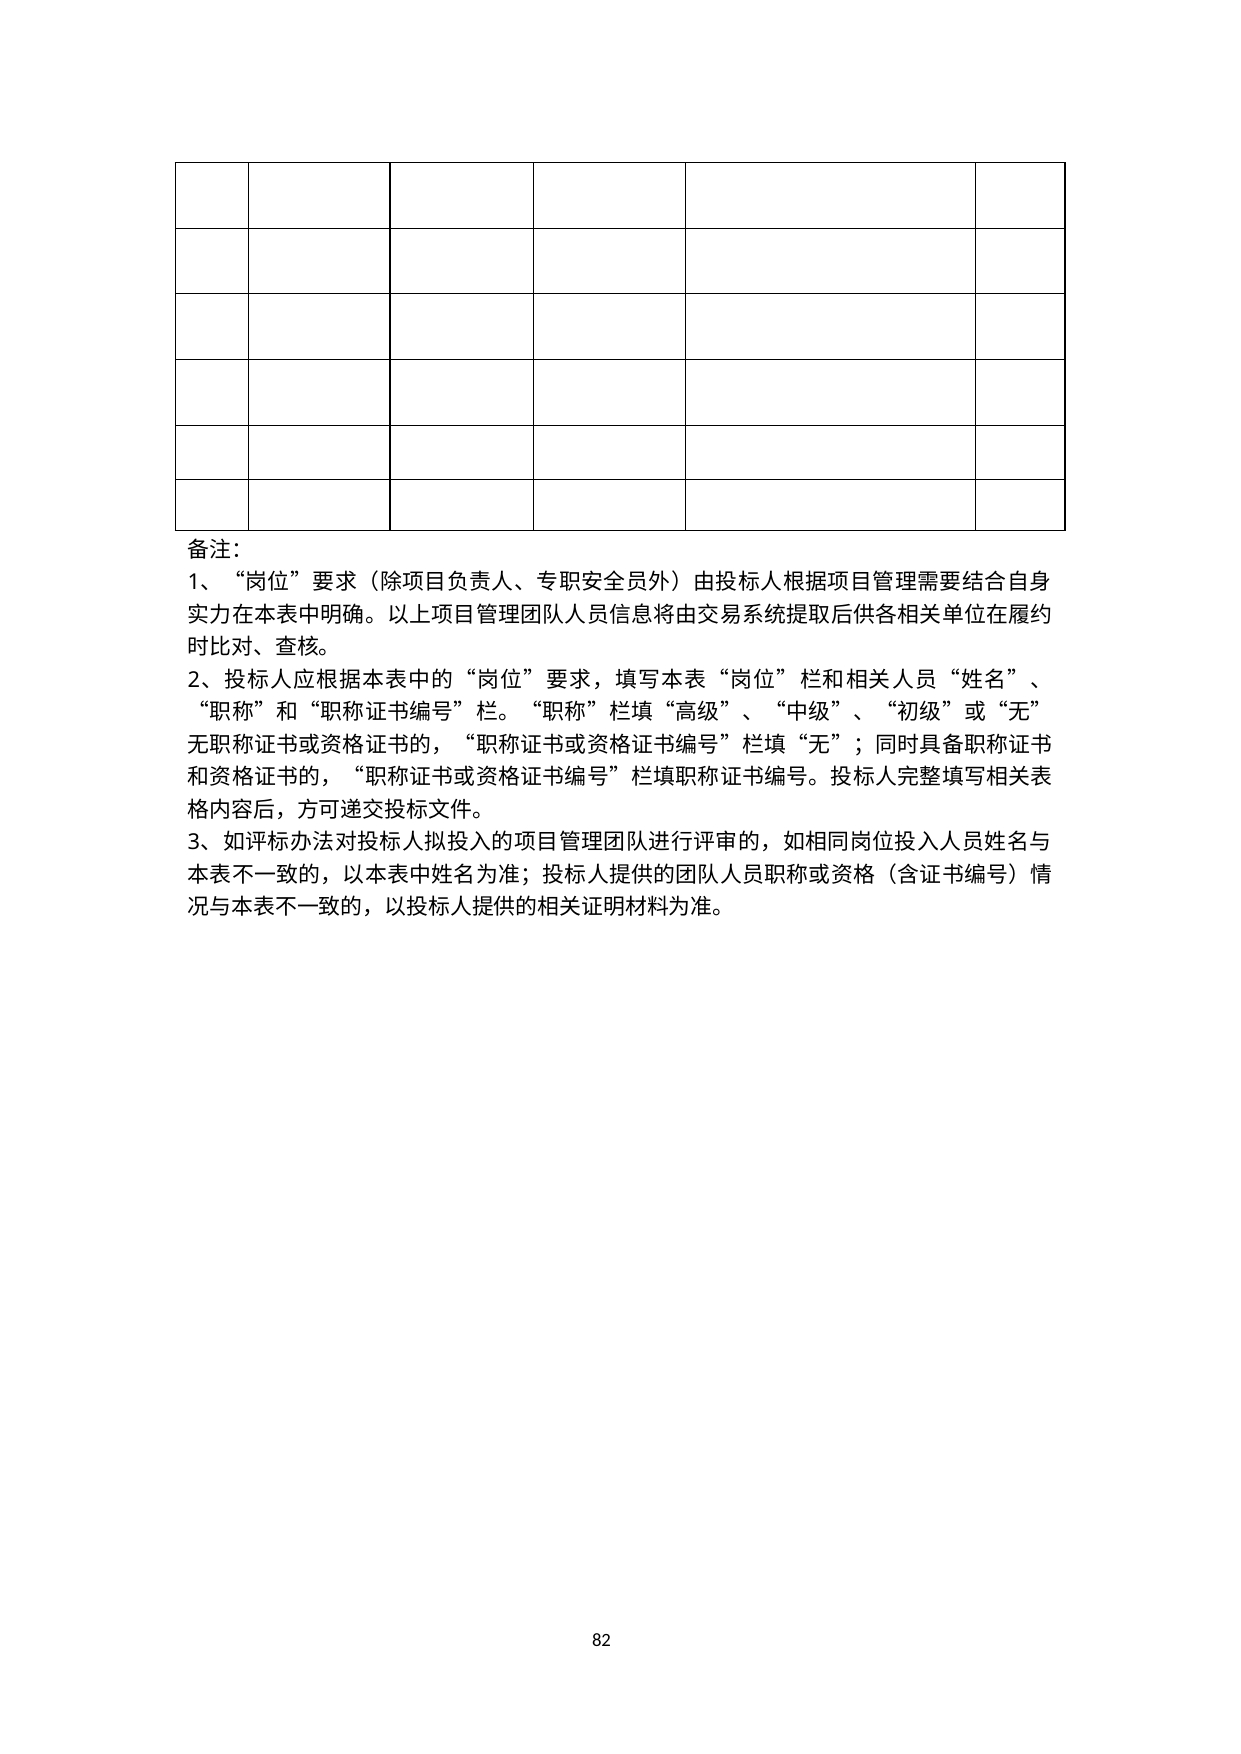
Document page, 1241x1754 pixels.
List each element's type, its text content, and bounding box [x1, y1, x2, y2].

table_cell [534, 163, 685, 228]
table_cell [249, 360, 389, 424]
table_cell [686, 163, 975, 228]
table_cell [976, 229, 1064, 293]
table_cell [249, 229, 389, 293]
table_cell [534, 480, 685, 530]
table_cell [176, 426, 248, 479]
table_cell [176, 229, 248, 293]
table_cell [249, 163, 389, 228]
table_cell [686, 294, 975, 359]
table_cell [976, 360, 1064, 424]
table_cell [686, 426, 975, 479]
table_cell [176, 294, 248, 359]
table_cell [686, 480, 975, 530]
table_cell [176, 360, 248, 424]
table_cell [976, 294, 1064, 359]
table_cell [391, 163, 533, 228]
table_cell [686, 360, 975, 424]
text 备注： 1、“岗位”要求（除项目负责人、专职安全员外）由投标人根据项目管理需要结合自身实力在本表中明确。以上项目管理团队人员信息将由交易系统提取后供各相关单位在履约时比对、查核。 2、投标人应根据本表中的“岗位”要求，填写本表“岗位”栏和相关人员“姓名”、“职称”和“职称证书编号”栏。“职称”栏填“高级”、“中级”、“初级”或“无”；无职称证书或资格证书的，“职称证书或资格证书编号”栏填“无”；同时具备职称证书和资格证书的，“职称证书或资格证书编号”栏填职称证书编号。投标人完整填写相关表格内容后，方可递交投标文件。 3、如评标办法对投标人拟投入的项目管理团队进行评审的，如相同岗位投入人员姓名与本表不一致的，以本表中姓名为准；投标人提供的团队人员职称或资格（含证书编号）情况与本表不一致的，以投标人提供的相关证明材料为准。 [187, 531, 1053, 921]
table_cell [534, 229, 685, 293]
table_cell [391, 294, 533, 359]
table_cell [534, 360, 685, 424]
table_cell [176, 163, 248, 228]
table_cell [391, 360, 533, 424]
table_cell [534, 294, 685, 359]
table_cell [391, 229, 533, 293]
table_cell [976, 480, 1064, 530]
table_cell [976, 426, 1064, 479]
table_cell [176, 480, 248, 530]
table_cell [249, 426, 389, 479]
table_cell [686, 229, 975, 293]
table_cell [534, 426, 685, 479]
table_cell [976, 163, 1064, 228]
table_cell [249, 480, 389, 530]
table_cell [249, 294, 389, 359]
table_cell [391, 480, 533, 530]
table_cell [391, 426, 533, 479]
